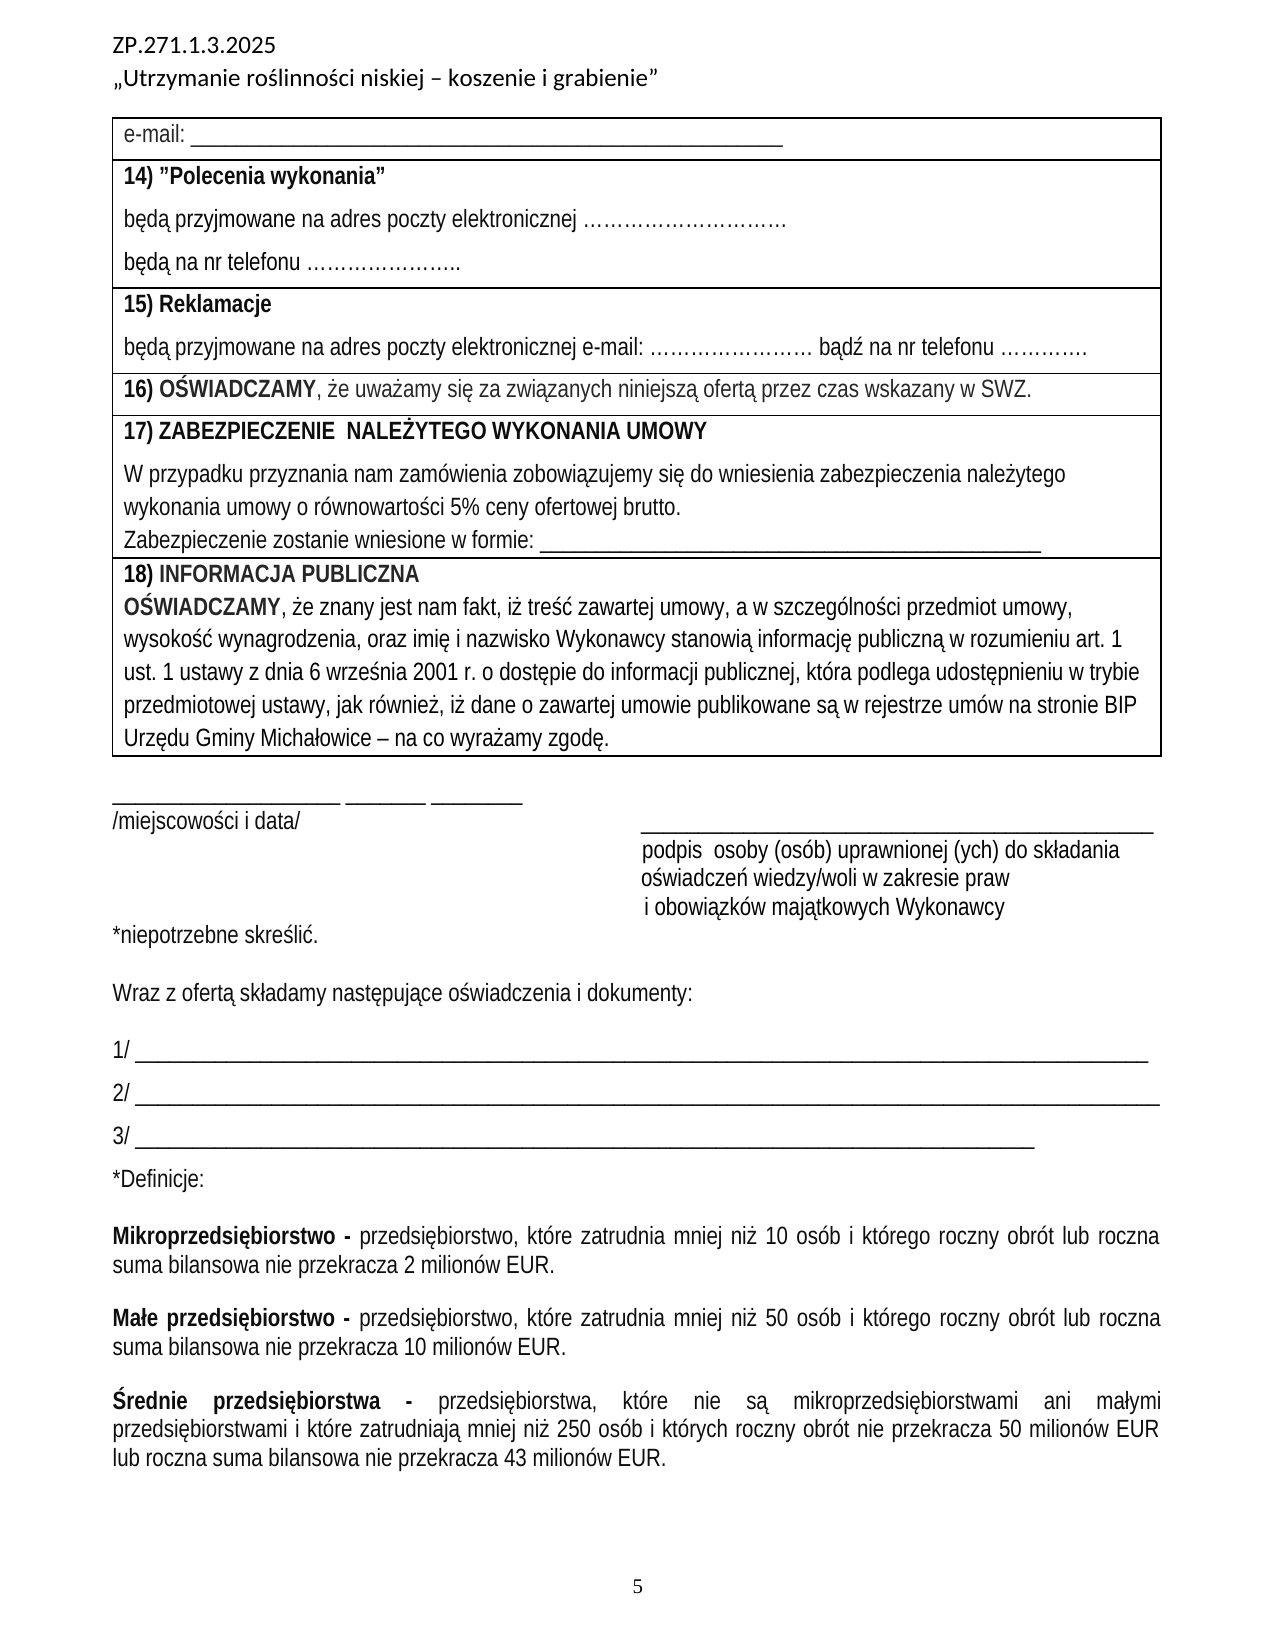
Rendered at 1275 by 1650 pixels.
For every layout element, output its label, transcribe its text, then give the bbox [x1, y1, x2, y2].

table_cell 16) OŚWIADCZAMY, że uważamy się za związanych niniejszą ofertą przez czas wskazany w SWZ. [113, 374, 1160, 414]
text podpis osoby (osób) uprawnionej (ych) do składania [186, 834, 1162, 863]
table_cell 18) INFORMACJA PUBLICZNA OŚWIADCZAMY, że znany jest nam fakt, iż treść zawartej umowy, a w szczególności przedmiot umowy, wysokość wynagrodzenia, oraz imię i nazwisko Wykonawcy stanowią informację publiczną w rozumieniu art. 1 ust. 1 ustawy z dnia 6 września 2001 r. o dostępie do informacji publicznej, która podlega udostępnieniu w trybie przedmiotowej ustawy, jak również, iż dane o zawartej umowie publikowane są w rejestrze umów na stronie BIP Urzędu Gminy Michałowice – na co wyrażamy zgodę. [113, 559, 1160, 755]
text /miejscowości i data/ _____________________________________________ [112, 806, 1162, 834]
table_cell 14) ”Polecenia wykonania” będą przyjmowane na adres poczty elektronicznej ………………………… będą na nr telefonu ………………….. [113, 161, 1160, 287]
text *Definicje: [112, 1164, 1162, 1192]
table_cell 15) Reklamacje będą przyjmowane na adres poczty elektronicznej e-mail: …………………… bądź na nr telefonu …………. [113, 289, 1160, 372]
text 3/ _______________________________________________________________________________ [112, 1121, 1162, 1149]
text 1/ _________________________________________________________________________________________ [112, 1035, 1162, 1064]
text 2/ __________________________________________________________________________________________ [112, 1078, 1162, 1107]
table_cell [113, 119, 1160, 159]
text oświadczeń wiedzy/woli w zakresie praw [408, 863, 1162, 892]
text *niepotrzebne skreślić. [112, 921, 1162, 949]
text Mikroprzedsiębiorstwo - przedsiębiorstwo, które zatrudnia mniej niż 10 osób i którego roczny obrót lub roczna suma bilansowa nie przekracza 2 milionów EUR. [112, 1221, 1162, 1278]
text Małe przedsiębiorstwo - przedsiębiorstwo, które zatrudnia mniej niż 50 osób i którego roczny obrót lub roczna suma bilansowa nie przekracza 10 milionów EUR. [112, 1303, 1162, 1361]
text i obowiązków majątkowych Wykonawcy [644, 892, 1162, 921]
text ____________________ _______ ________ [112, 777, 1162, 806]
table_cell 17) ZABEZPIECZENIE NALEŻYTEGO WYKONANIA UMOWY W przypadku przyznania nam zamówienia zobowiązujemy się do wniesienia zabezpieczenia należytego wykonania umowy o równowartości 5% ceny ofertowej brutto. Zabezpieczenie zostanie wniesione w formie: ____________________________________________ [113, 416, 1160, 557]
text Średnie przedsiębiorstwa - przedsiębiorstwa, które nie są mikroprzedsiębiorstwami ani małymi przedsiębiorstwami i które zatrudniają mniej niż 250 osób i których roczny obrót nie przekracza 50 milionów EUR lub roczna suma bilansowa nie przekracza 43 milionów EUR. [112, 1386, 1162, 1472]
text Wraz z ofertą składamy następujące oświadczenia i dokumenty: [112, 978, 1162, 1006]
